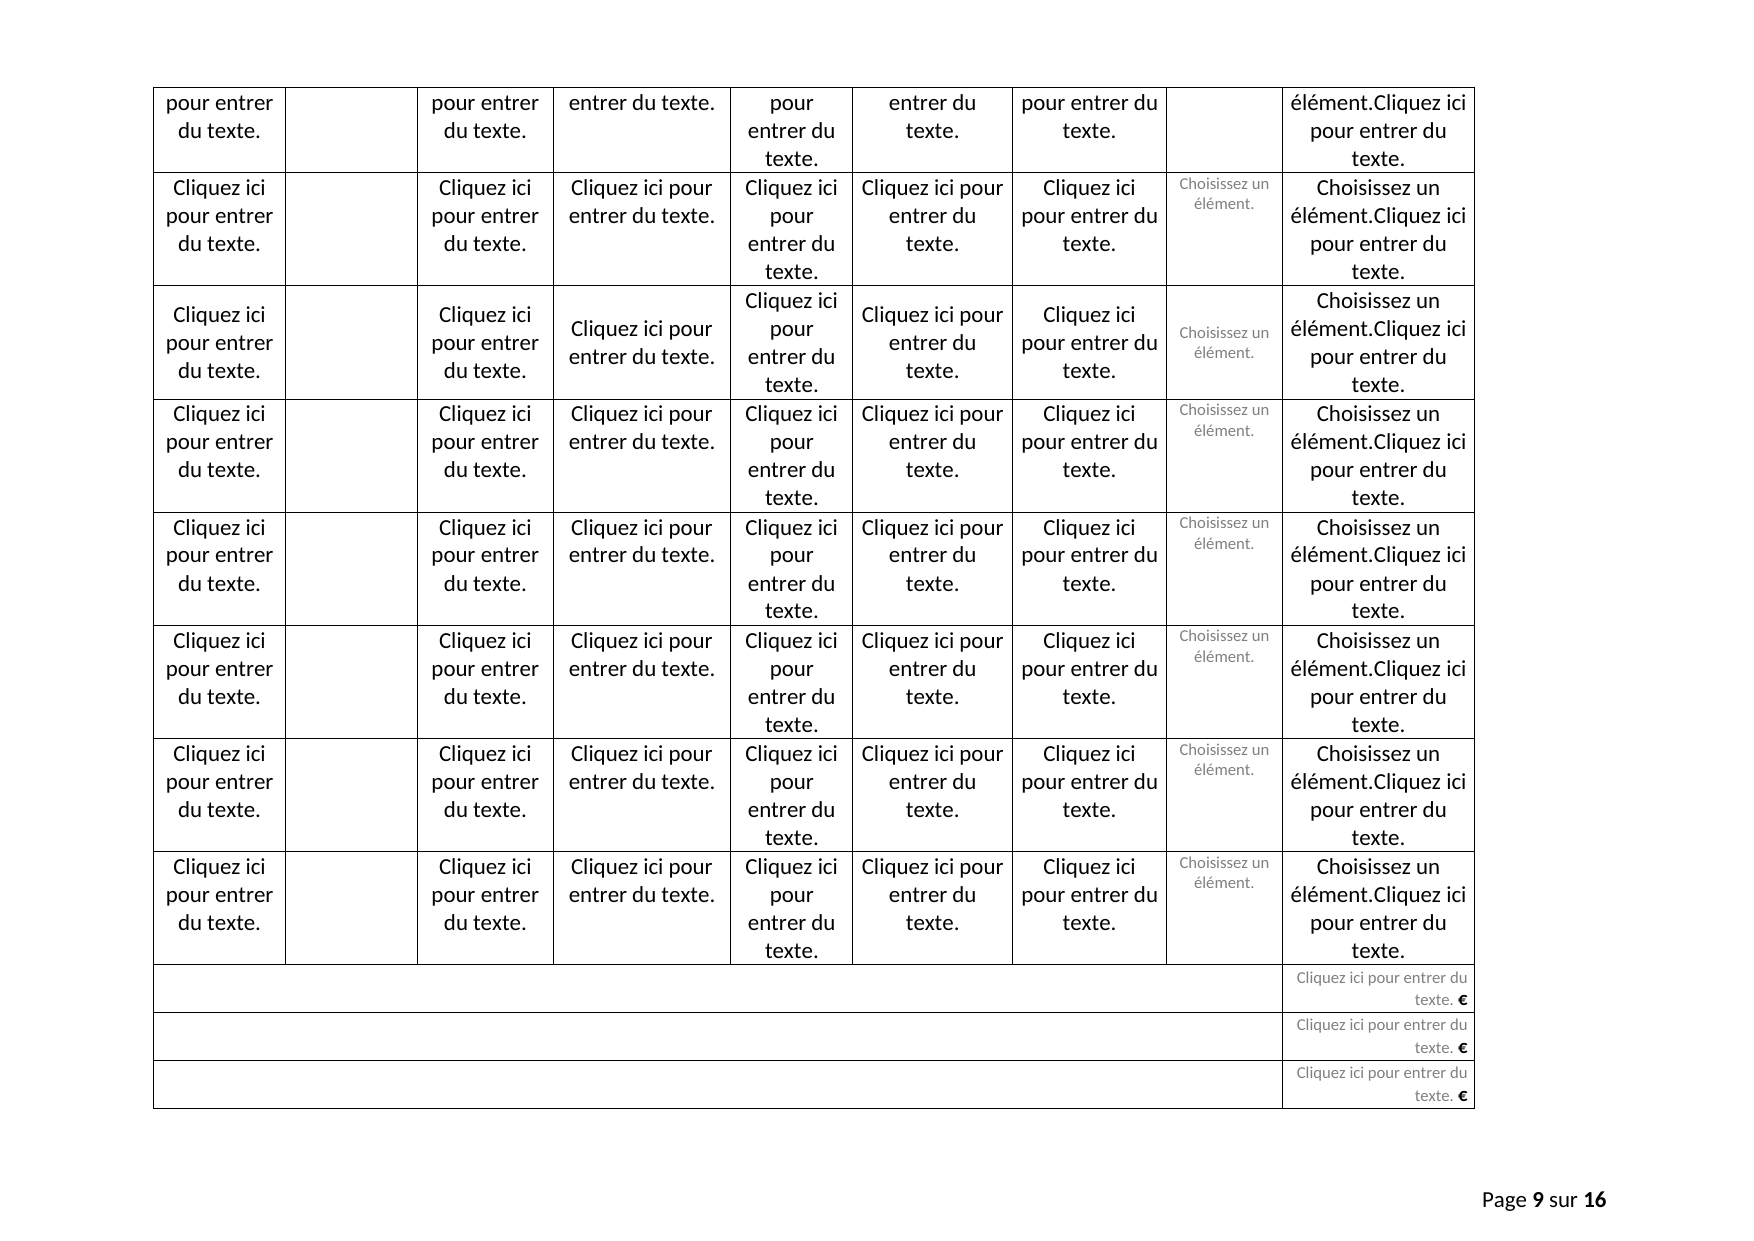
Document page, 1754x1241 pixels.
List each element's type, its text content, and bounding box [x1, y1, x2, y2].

table_cell € [1283, 965, 1474, 1012]
table_cell € [1283, 1013, 1474, 1060]
table_cell [286, 739, 417, 851]
table_cell [286, 173, 417, 285]
table_cell [286, 88, 417, 172]
table_cell [154, 1013, 1282, 1060]
table_cell [286, 286, 417, 398]
table_cell [286, 400, 417, 512]
table_cell [286, 852, 417, 964]
table_cell [154, 965, 1282, 1012]
table_cell [286, 513, 417, 625]
table_cell [154, 1061, 1282, 1107]
table_cell [286, 626, 417, 738]
table_cell € [1283, 1061, 1474, 1107]
